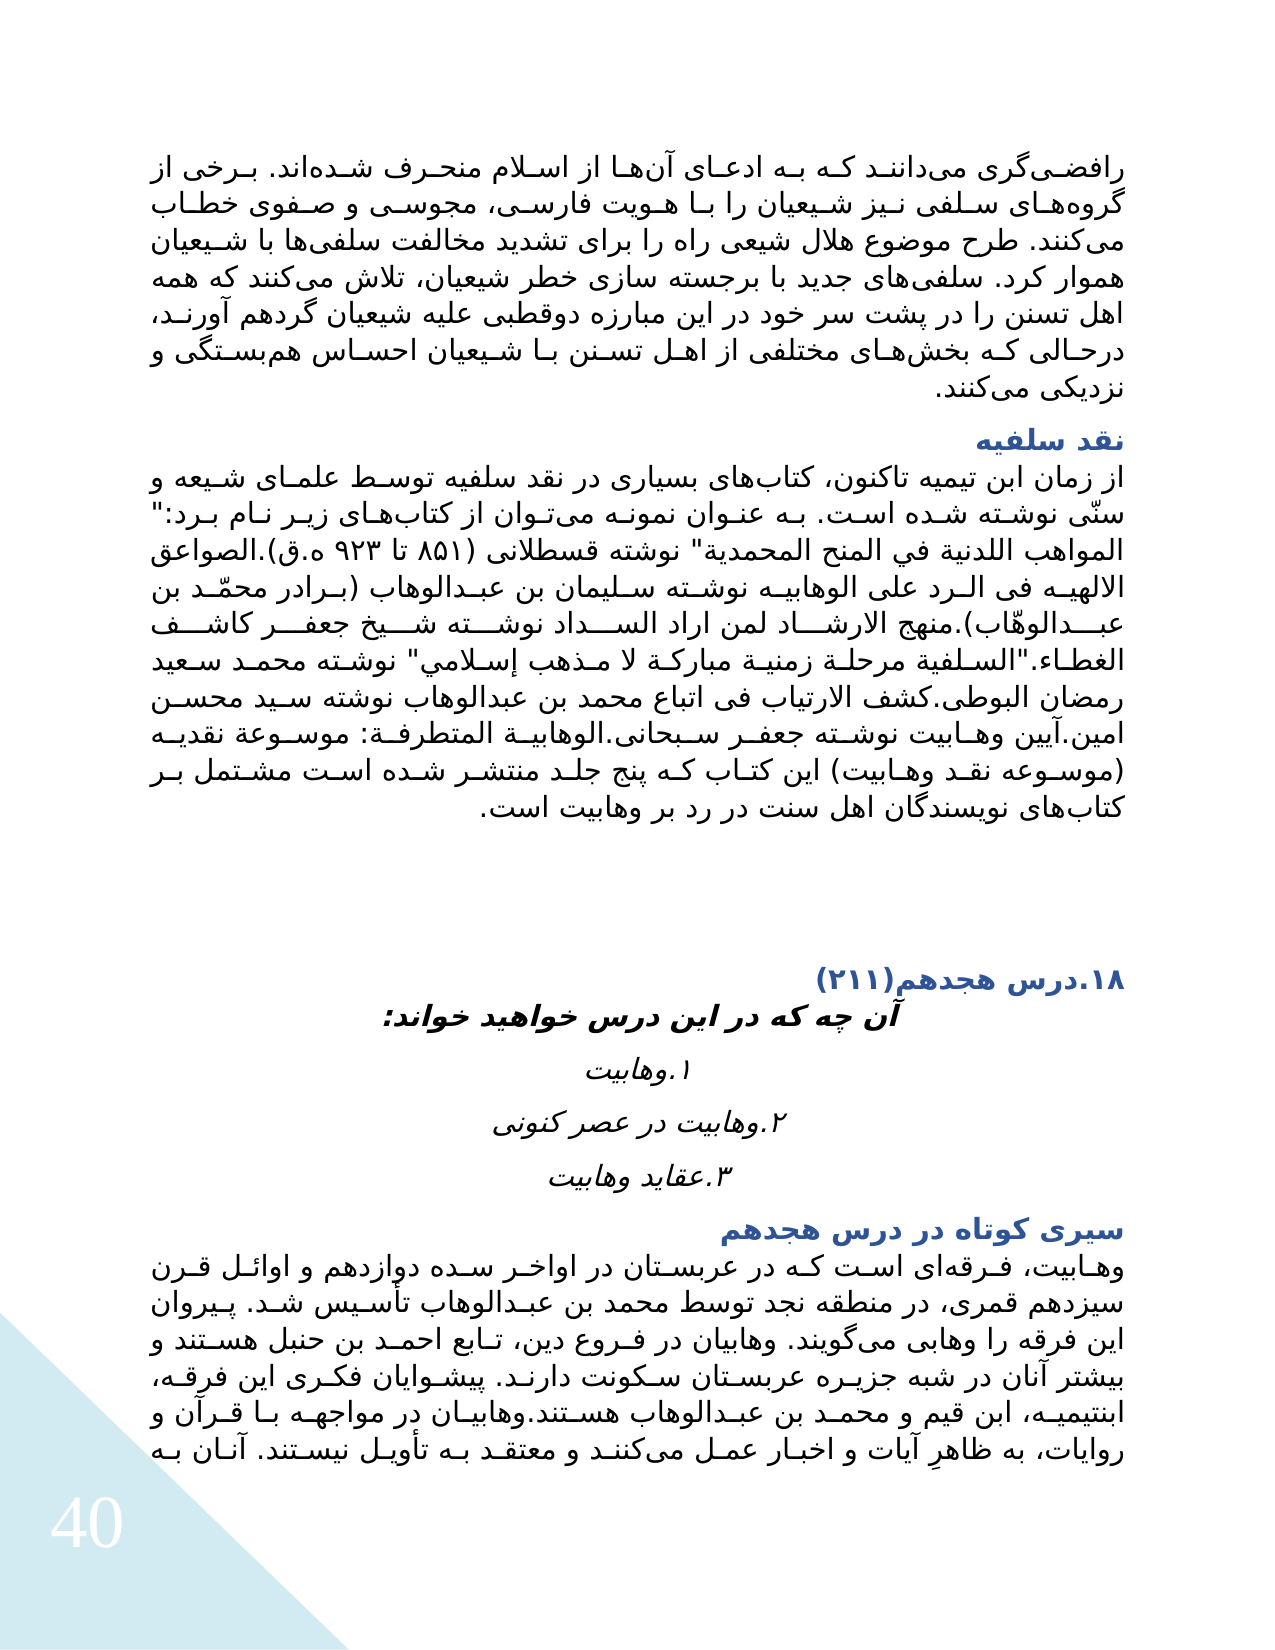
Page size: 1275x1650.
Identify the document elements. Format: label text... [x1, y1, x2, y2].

text ۱.وهابیت [150, 1052, 1125, 1086]
subtitle نقد سلفیه [150, 423, 1125, 457]
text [150, 1249, 1125, 1466]
text ۳.عقاید وهابیت [150, 1159, 1125, 1193]
text ۲.وهابیت در عصر کنونی [150, 1106, 1125, 1139]
text از زمان ابن تیمیه تاکنون، کتاب‌های بسیاری در نقد سلفیه توسط علمای شیعه و سنّی نوشته شده است. به عنوان نمونه می‌توان از کتاب‌های زیر نام برد:" المواهب اللدنیة في المنح المحمدیة" نوشته قسطلانی (۸۵۱ تا ۹۲۳ ه.ق).الصواعق الالهیه فی الرد علی الوهابیه نوشته سلیمان بن عبدالوهاب (برادر محمّد بن عبدالوهّاب).منهج الارشاد لمن اراد السداد نوشته شیخ جعفر کاشف الغطاء."السلفية مرحلة زمنية مباركة لا مذهب إسلامي" نوشته محمد سعید رمضان البوطی.کشف الارتیاب فی اتباع محمد بن عبدالوهاب نوشته سید محسن امین.آیین وهابیت نوشته جعفر سبحانی.الوهابیة المتطرفة: موسوعة نقدیه (موسوعه نقد وهابیت) این کتاب که پنج جلد منتشر شده است مشتمل بر کتاب‌های نویسندگان اهل سنت در رد بر وهابیت است. [150, 460, 1125, 824]
subtitle ۱۸.درس هجدهم(۲۱۱) [150, 962, 1125, 996]
subtitle سیری کوتاه در درس هجدهم [150, 1212, 1125, 1246]
text آن چه که در این درس خواهید خواند: [150, 999, 1125, 1033]
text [150, 150, 1125, 404]
